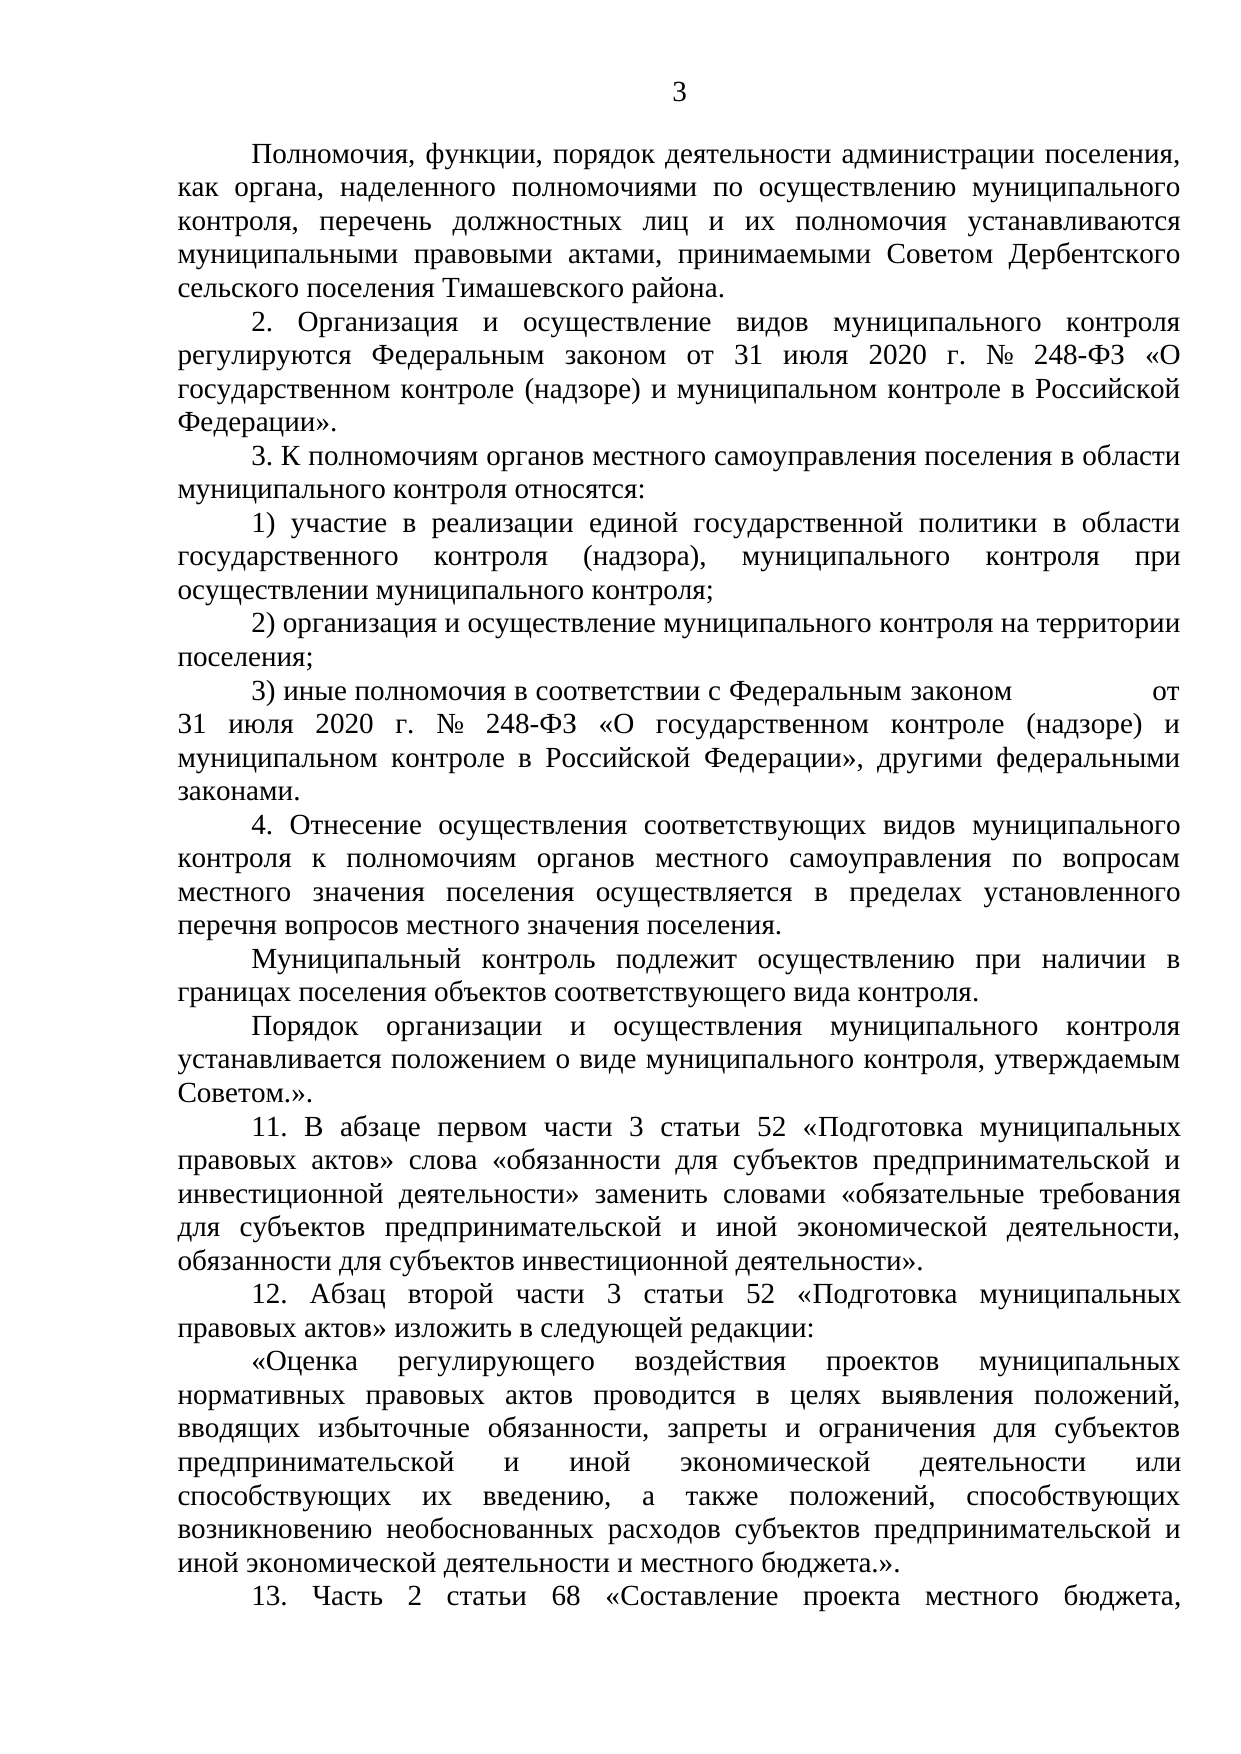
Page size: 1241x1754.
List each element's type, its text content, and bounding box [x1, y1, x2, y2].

text Муниципальный контроль подлежит осуществлению при наличии в границах поселения объектов соответствующего вида контроля. [177, 941, 1181, 1008]
text 1) участие в реализации единой государственной политики в области государственного контроля (надзора), муниципального контроля при осуществлении муниципального контроля; [177, 505, 1181, 606]
text 3. К полномочиям органов местного самоуправления поселения в области муниципального контроля относятся: [177, 438, 1181, 505]
text 2. Организация и осуществление видов муниципального контроля регулируются Федеральным законом от 31 июля 2020 г. № 248-ФЗ «О государственном контроле (надзоре) и муниципальном контроле в Российской Федерации». [177, 304, 1181, 438]
text 4. Отнесение осуществления соответствующих видов муниципального контроля к полномочиям органов местного самоуправления по вопросам местного значения поселения осуществляется в пределах установленного перечня вопросов местного значения поселения. [177, 807, 1181, 941]
text «Оценка регулирующего воздействия проектов муниципальных нормативных правовых актов проводится в целях выявления положений, вводящих избыточные обязанности, запреты и ограничения для субъектов предпринимательской и иной экономической деятельности или способствующих их введению, а также положений, способствующих возникновению необоснованных расходов субъектов предпринимательской и иной экономической деятельности и местного бюджета.». [177, 1343, 1181, 1578]
text Полномочия, функции, порядок деятельности администрации поселения, как органа, наделенного полномочиями по осуществлению муниципального контроля, перечень должностных лиц и их полномочия устанавливаются муниципальными правовыми актами, принимаемыми Советом Дербентского сельского поселения Тимашевского района. [177, 136, 1181, 304]
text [177, 1578, 1181, 1612]
text 3) иные полномочия в соответствии с Федеральным законом от 31 июля 2020 г. № 248-ФЗ «О государственном контроле (надзоре) и муниципальном контроле в Российской Федерации», другими федеральными законами. [177, 673, 1181, 807]
text 2) организация и осуществление муниципального контроля на территории поселения; [177, 606, 1181, 673]
text 12. Абзац второй части 3 статьи 52 «Подготовка муниципальных правовых актов» изложить в следующей редакции: [177, 1276, 1181, 1343]
text 11. В абзаце первом части 3 статьи 52 «Подготовка муниципальных правовых актов» слова «обязанности для субъектов предпринимательской и инвестиционной деятельности» заменить словами «обязательные требования для субъектов предпринимательской и иной экономической деятельности, обязанности для субъектов инвестиционной деятельности». [177, 1109, 1181, 1276]
text Порядок организации и осуществления муниципального контроля устанавливается положением о виде муниципального контроля, утверждаемым Советом.». [177, 1008, 1181, 1109]
